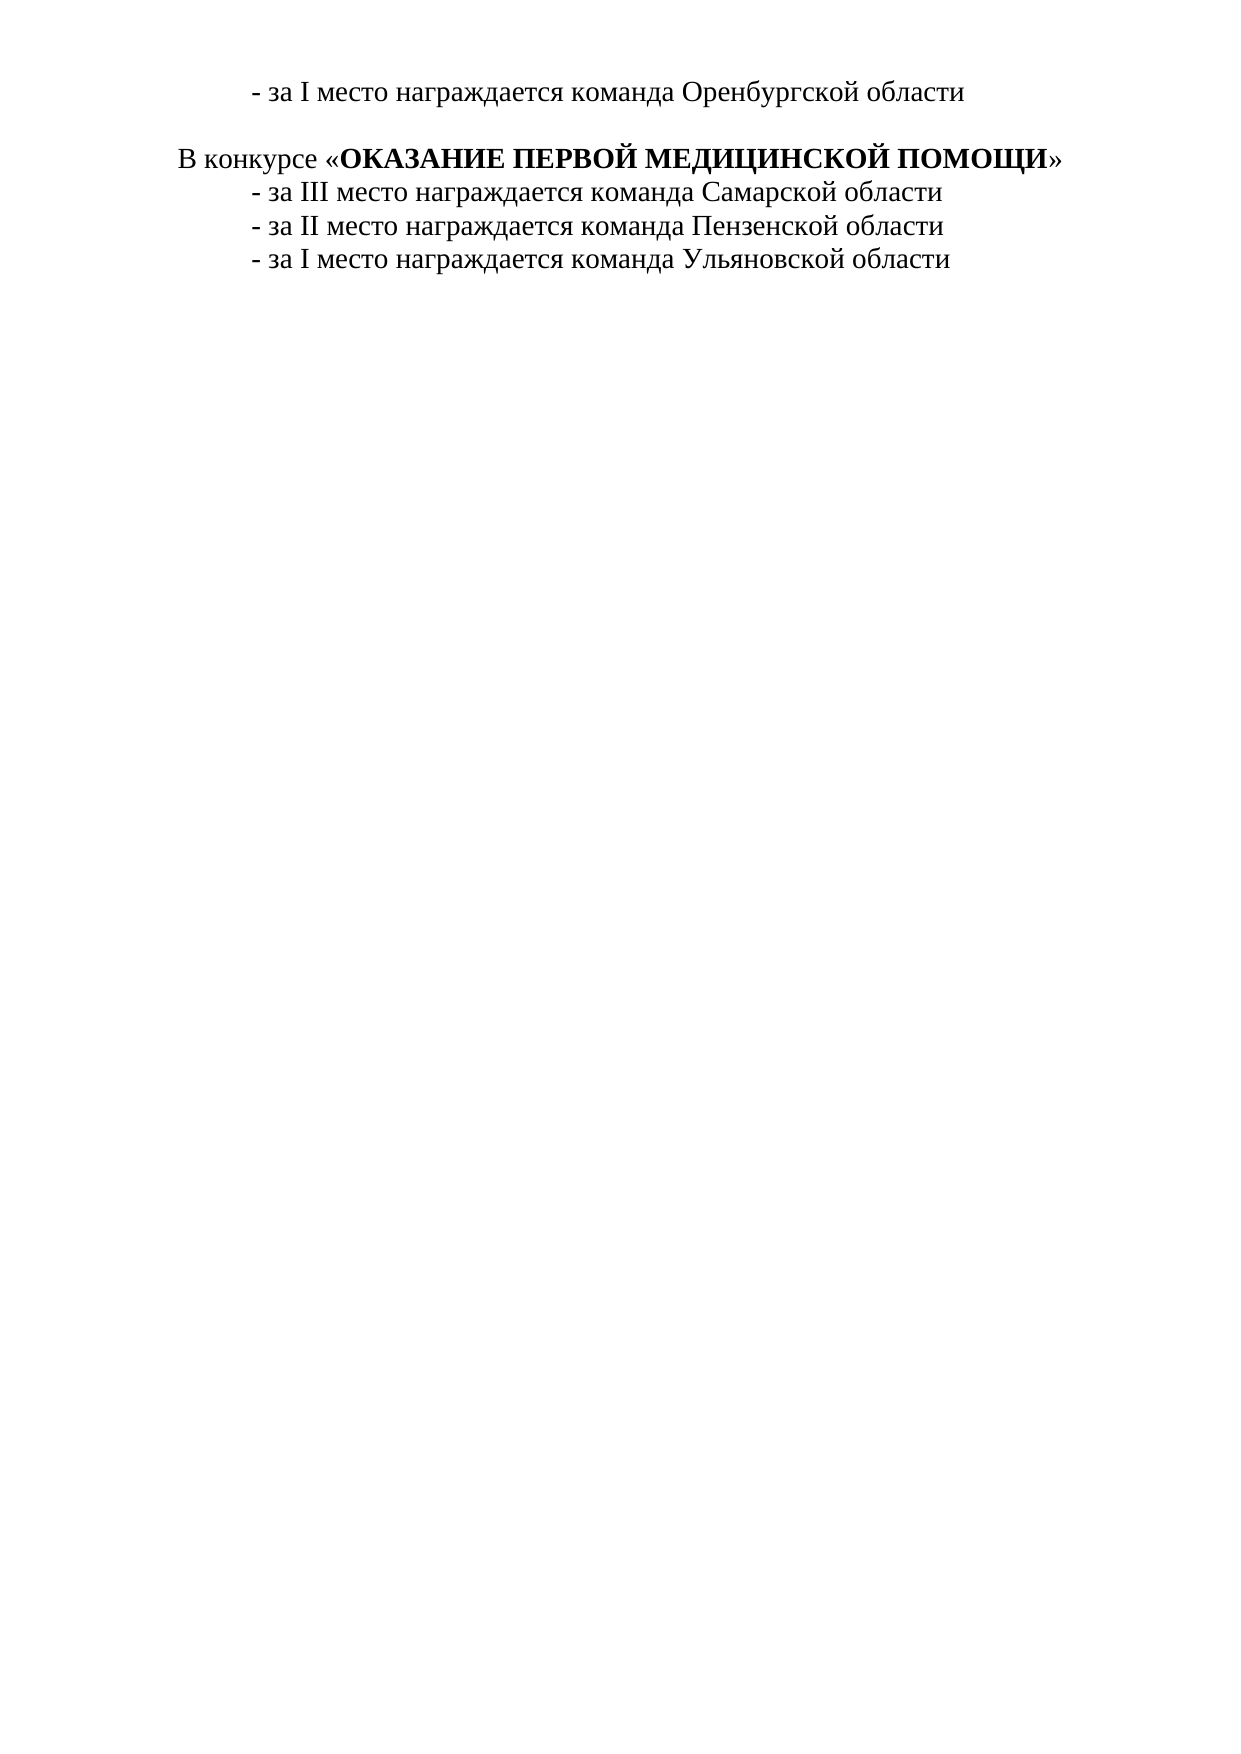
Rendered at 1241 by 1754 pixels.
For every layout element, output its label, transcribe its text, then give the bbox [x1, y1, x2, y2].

text - за I место награждается команда Ульяновской области [177, 242, 1152, 275]
text - за II место награждается команда Пензенской области [177, 208, 1152, 242]
text В конкурсе «ОКАЗАНИЕ ПЕРВОЙ МЕДИЦИНСКОЙ ПОМОЩИ» [177, 141, 1152, 174]
text - за I место награждается команда Оренбургской области [177, 74, 1152, 107]
text - за III место награждается команда Самарской области [177, 174, 1152, 208]
